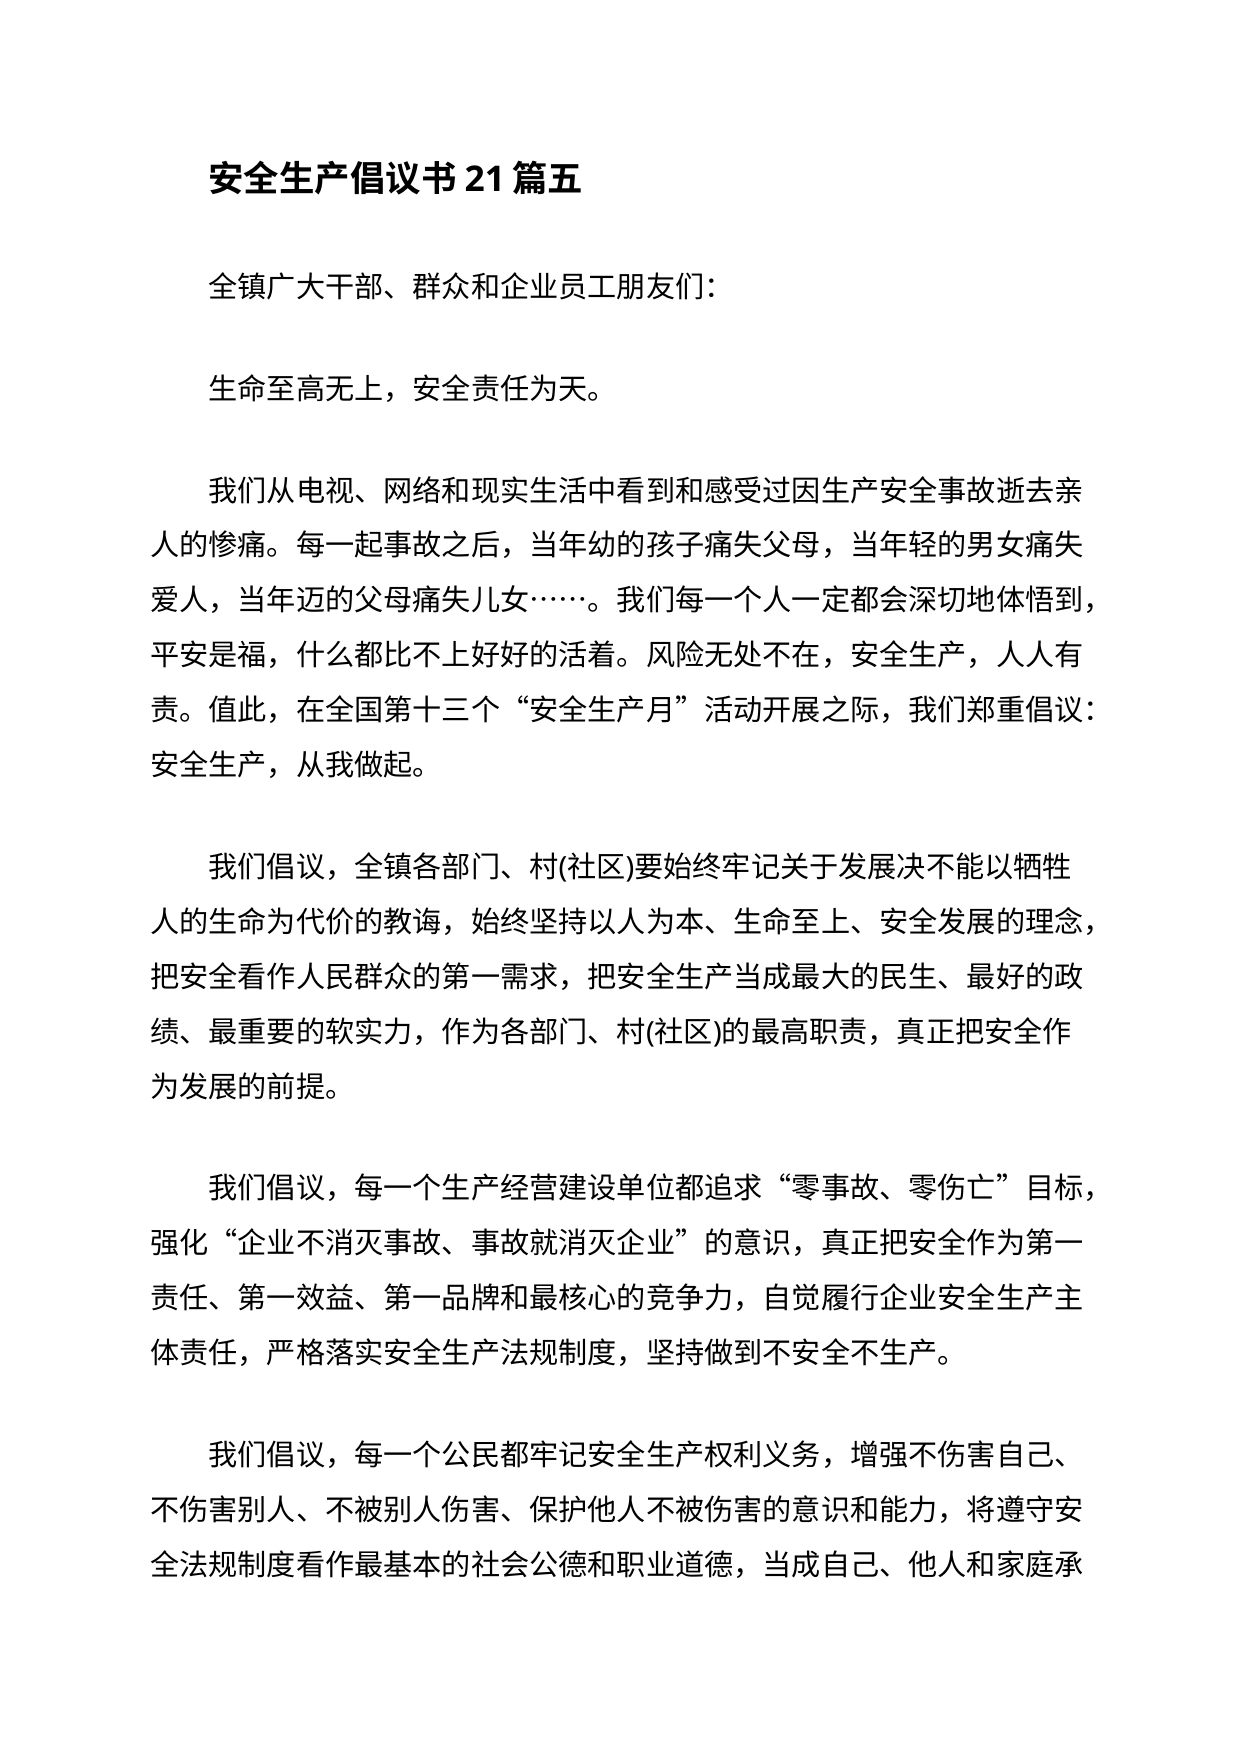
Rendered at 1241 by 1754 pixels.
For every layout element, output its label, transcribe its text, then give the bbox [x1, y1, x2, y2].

text 我们倡议，全镇各部门、村(社区)要始终牢记关于发展决不能以牺牲人的生命为代价的教诲，始终坚持以人为本、生命至上、安全发展的理念，把安全看作人民群众的第一需求，把安全生产当成最大的民生、最好的政绩、最重要的软实力，作为各部门、村(社区)的最高职责，真正把安全作为发展的前提。 [150, 843, 1090, 1105]
text 安全生产倡议书 21篇五 [150, 150, 1090, 201]
text 全镇广大干部、群众和企业员工朋友们： [150, 263, 1090, 306]
text 我们从电视、网络和现实生活中看到和感受过因生产安全事故逝去亲人的惨痛。每一起事故之后，当年幼的孩子痛失父母，当年轻的男女痛失爱人，当年迈的父母痛失儿女……。我们每一个人一定都会深切地体悟到，平安是福，什么都比不上好好的活着。风险无处不在，安全生产，人人有责。值此，在全国第十三个“安全生产月”活动开展之际，我们郑重倡议：安全生产，从我做起。 [150, 467, 1090, 784]
text 生命至高无上，安全责任为天。 [150, 365, 1090, 408]
text 我们倡议，每一个生产经营建设单位都追求“零事故、零伤亡”目标，强化“企业不消灭事故、事故就消灭企业”的意识，真正把安全作为第一责任、第一效益、第一品牌和最核心的竞争力，自觉履行企业安全生产主体责任，严格落实安全生产法规制度，坚持做到不安全不生产。 [150, 1165, 1090, 1372]
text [150, 1431, 1090, 1583]
